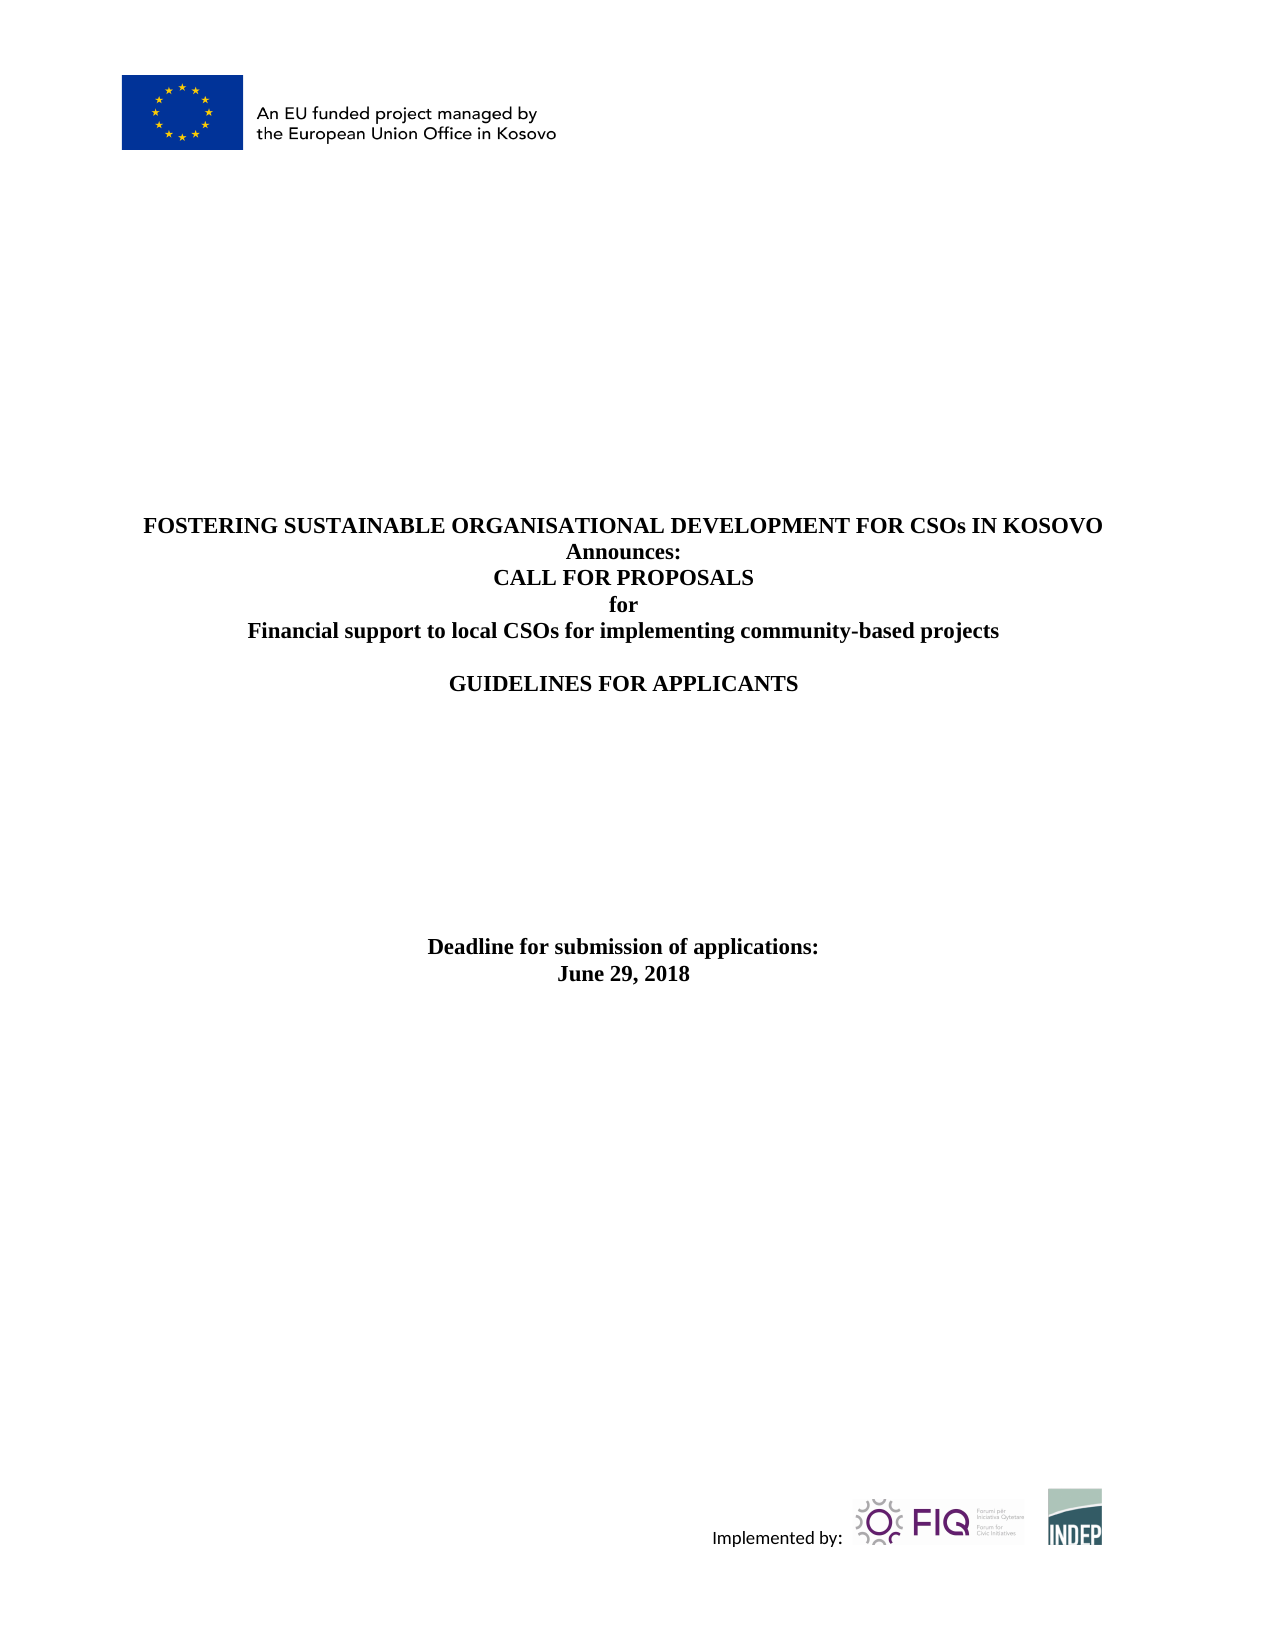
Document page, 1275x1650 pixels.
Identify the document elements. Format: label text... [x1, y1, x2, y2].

text Financial support to local CSOs for implementing community-based projects [122, 617, 1125, 643]
text GUIDELINES FOR APPLICANTS [122, 670, 1125, 696]
text FOSTERING SUSTAINABLE ORGANISATIONAL DEVELOPMENT FOR CSOs IN KOSOVO [122, 512, 1125, 538]
text for [122, 591, 1125, 617]
picture [852, 1488, 1125, 1545]
text June 29, 2018 [122, 960, 1125, 986]
text CALL FOR PROPOSALS [122, 564, 1125, 591]
picture [121, 75, 667, 150]
text Deadline for submission of applications: [122, 933, 1125, 960]
text Announces: [122, 538, 1125, 564]
